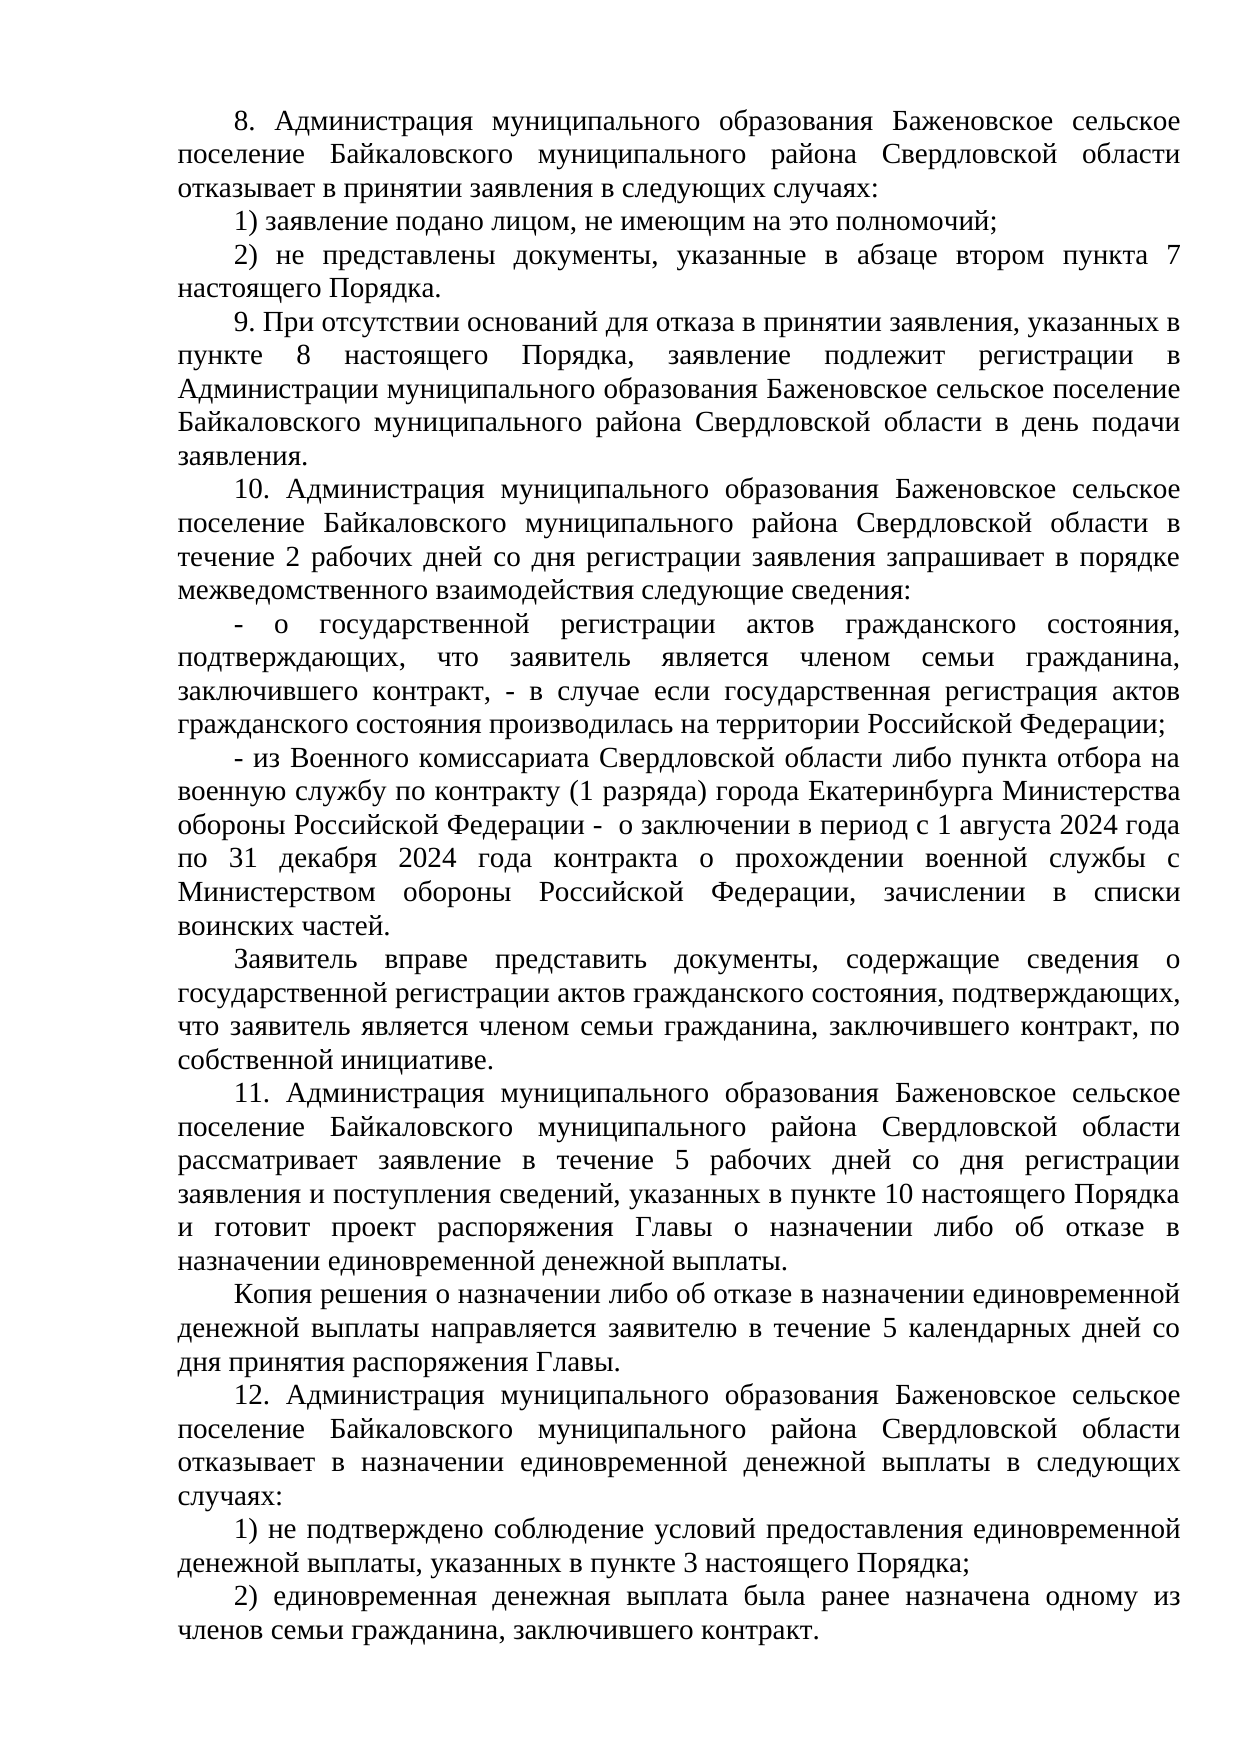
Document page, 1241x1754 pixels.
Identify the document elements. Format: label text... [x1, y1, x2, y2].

text 12. Администрация муниципального образования Баженовское сельское поселение Байкаловского муниципального района Свердловской области отказывает в назначении единовременной денежной выплаты в следующих случаях: [177, 1377, 1181, 1511]
text 8. Администрация муниципального образования Баженовское сельское поселение Байкаловского муниципального района Свердловской области отказывает в принятии заявления в следующих случаях: [177, 103, 1181, 203]
text 10. Администрация муниципального образования Баженовское сельское поселение Байкаловского муниципального района Свердловской области в течение 2 рабочих дней со дня регистрации заявления запрашивает в порядке межведомственного взаимодействия следующие сведения: [177, 472, 1181, 606]
text Копия решения о назначении либо об отказе в назначении единовременной денежной выплаты направляется заявителю в течение 5 календарных дней со дня принятия распоряжения Главы. [177, 1277, 1181, 1377]
text Заявитель вправе представить документы, содержащие сведения о государственной регистрации актов гражданского состояния, подтверждающих, что заявитель является членом семьи гражданина, заключившего контракт, по собственной инициативе. [177, 941, 1181, 1075]
text 9. При отсутствии оснований для отказа в принятии заявления, указанных в пункте 8 настоящего Порядка, заявление подлежит регистрации в Администрации муниципального образования Баженовское сельское поселение Байкаловского муниципального района Свердловской области в день подачи заявления. [177, 304, 1181, 472]
text - о государственной регистрации актов гражданского состояния, подтверждающих, что заявитель является членом семьи гражданина, заключившего контракт, - в случае если государственная регистрация актов гражданского состояния производилась на территории Российской Федерации; [177, 606, 1181, 740]
text 2) не представлены документы, указанные в абзаце втором пункта 7 настоящего Порядка. [177, 237, 1181, 304]
text 1) заявление подано лицом, не имеющим на это полномочий; [177, 203, 1181, 237]
text 11. Администрация муниципального образования Баженовское сельское поселение Байкаловского муниципального района Свердловской области рассматривает заявление в течение 5 рабочих дней со дня регистрации заявления и поступления сведений, указанных в пункте 10 настоящего Порядка и готовит проект распоряжения Главы о назначении либо об отказе в назначении единовременной денежной выплаты. [177, 1075, 1181, 1277]
text 1) не подтверждено соблюдение условий предоставления единовременной денежной выплаты, указанных в пункте 3 настоящего Порядка; [177, 1511, 1181, 1578]
text - из Военного комиссариата Свердловской области либо пункта отбора на военную службу по контракту (1 разряда) города Екатеринбурга Министерства обороны Российской Федерации - о заключении в период с 1 августа 2024 года по 31 декабря 2024 года контракта о прохождении военной службы с Министерством обороны Российской Федерации, зачислении в списки воинских частей. [177, 740, 1181, 941]
text 2) единовременная денежная выплата была ранее назначена одному из членов семьи гражданина, заключившего контракт. [177, 1578, 1181, 1646]
